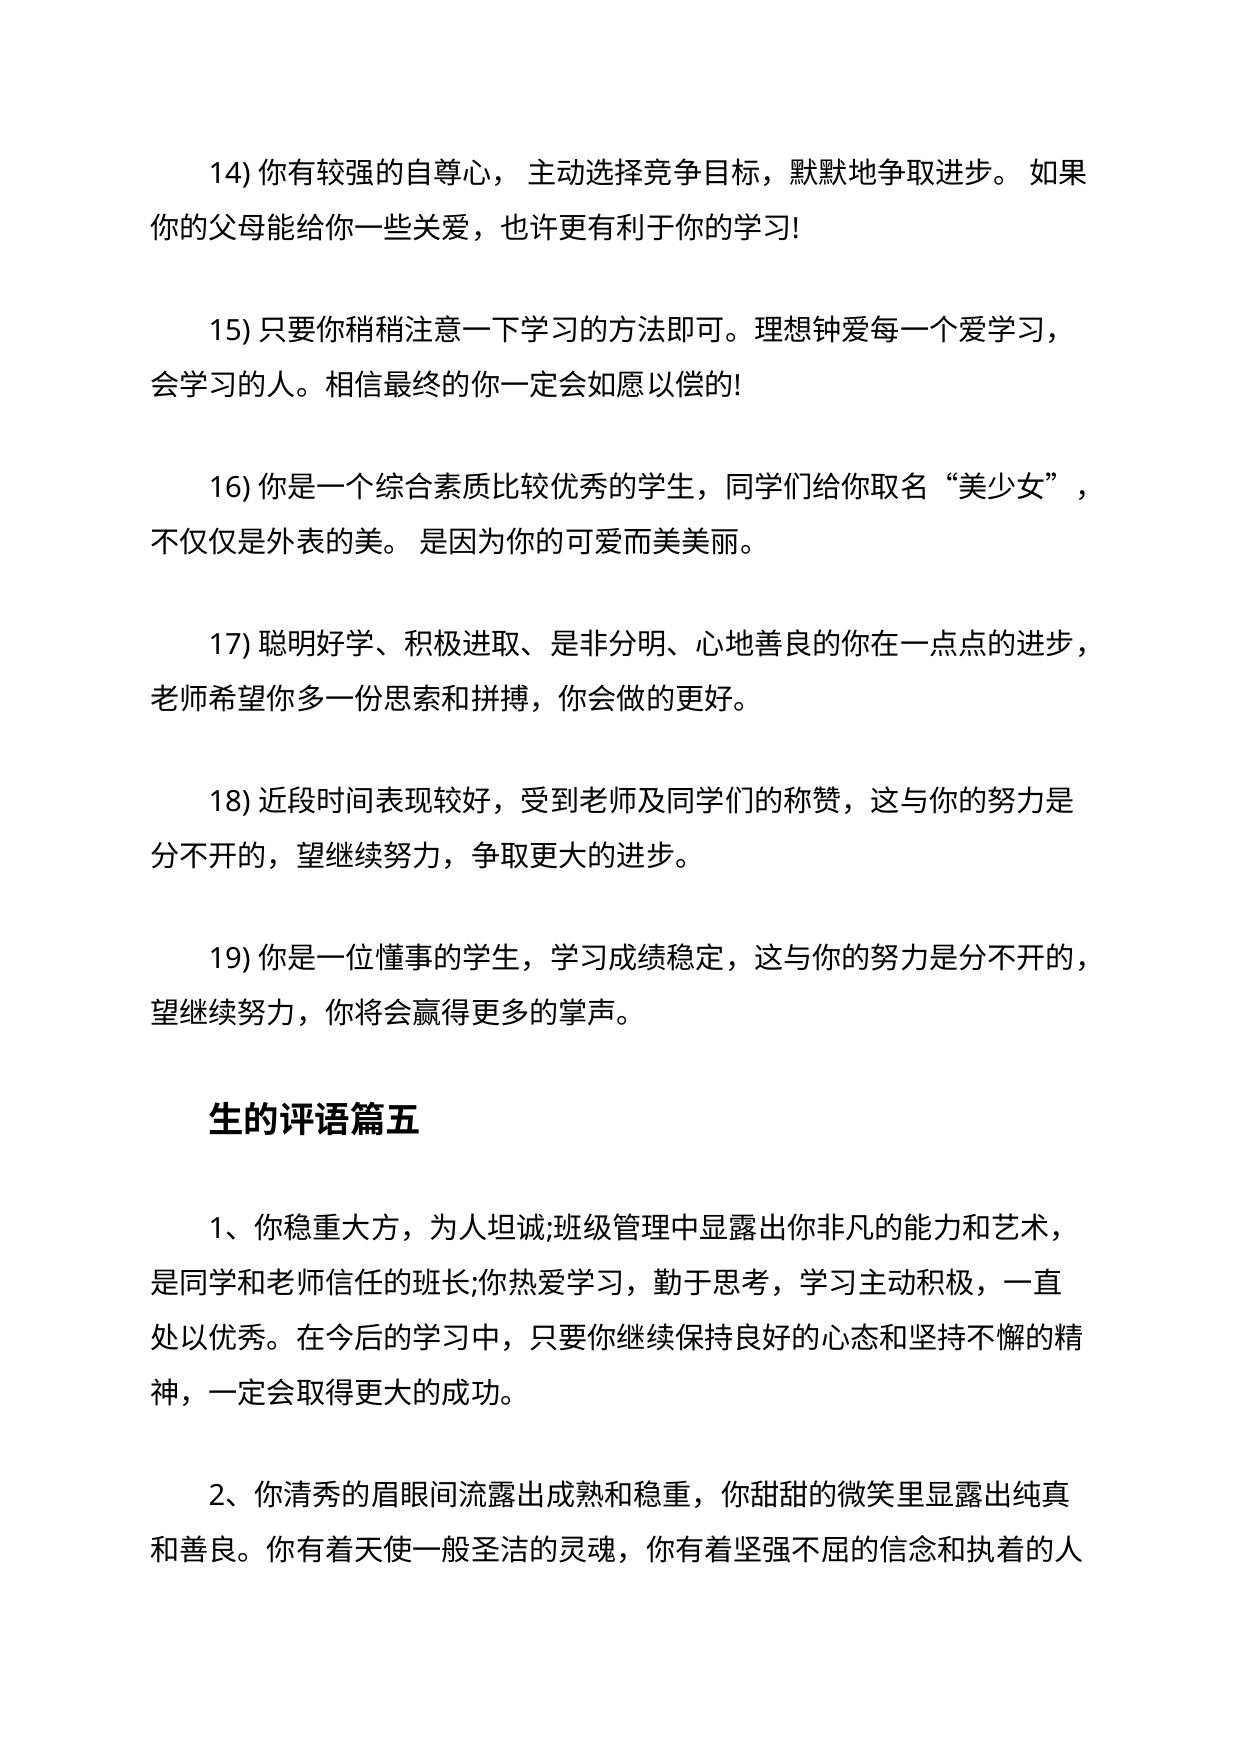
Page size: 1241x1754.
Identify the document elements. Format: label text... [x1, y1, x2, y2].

text 15) 只要你稍稍注意一下学习的方法即可。理想钟爱每一个爱学习，会学习的人。相信最终的你一定会如愿以偿的! [150, 307, 1090, 404]
text 1、你稳重大方，为人坦诚;班级管理中显露出你非凡的能力和艺术，是同学和老师信任的班长;你热爱学习，勤于思考，学习主动积极，一直处以优秀。在今后的学习中，只要你继续保持良好的心态和坚持不懈的精神，一定会取得更大的成功。 [150, 1204, 1090, 1412]
text 19) 你是一位懂事的学生，学习成绩稳定，这与你的努力是分不开的，望继续努力，你将会赢得更多的掌声。 [150, 934, 1090, 1032]
text 16) 你是一个综合素质比较优秀的学生，同学们给你取名“美少女”，不仅仅是外表的美。 是因为你的可爱而美美丽。 [150, 464, 1090, 561]
text 14) 你有较强的自尊心， 主动选择竞争目标，默默地争取进步。 如果你的父母能给你一些关爱，也许更有利于你的学习! [150, 150, 1090, 247]
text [150, 1471, 1090, 1568]
text 生的评语篇五 [150, 1091, 1090, 1142]
text 17) 聪明好学、积极进取、是非分明、心地善良的你在一点点的进步，老师希望你多一份思索和拼搏，你会做的更好。 [150, 621, 1090, 718]
text 18) 近段时间表现较好，受到老师及同学们的称赞，这与你的努力是分不开的，望继续努力，争取更大的进步。 [150, 777, 1090, 875]
